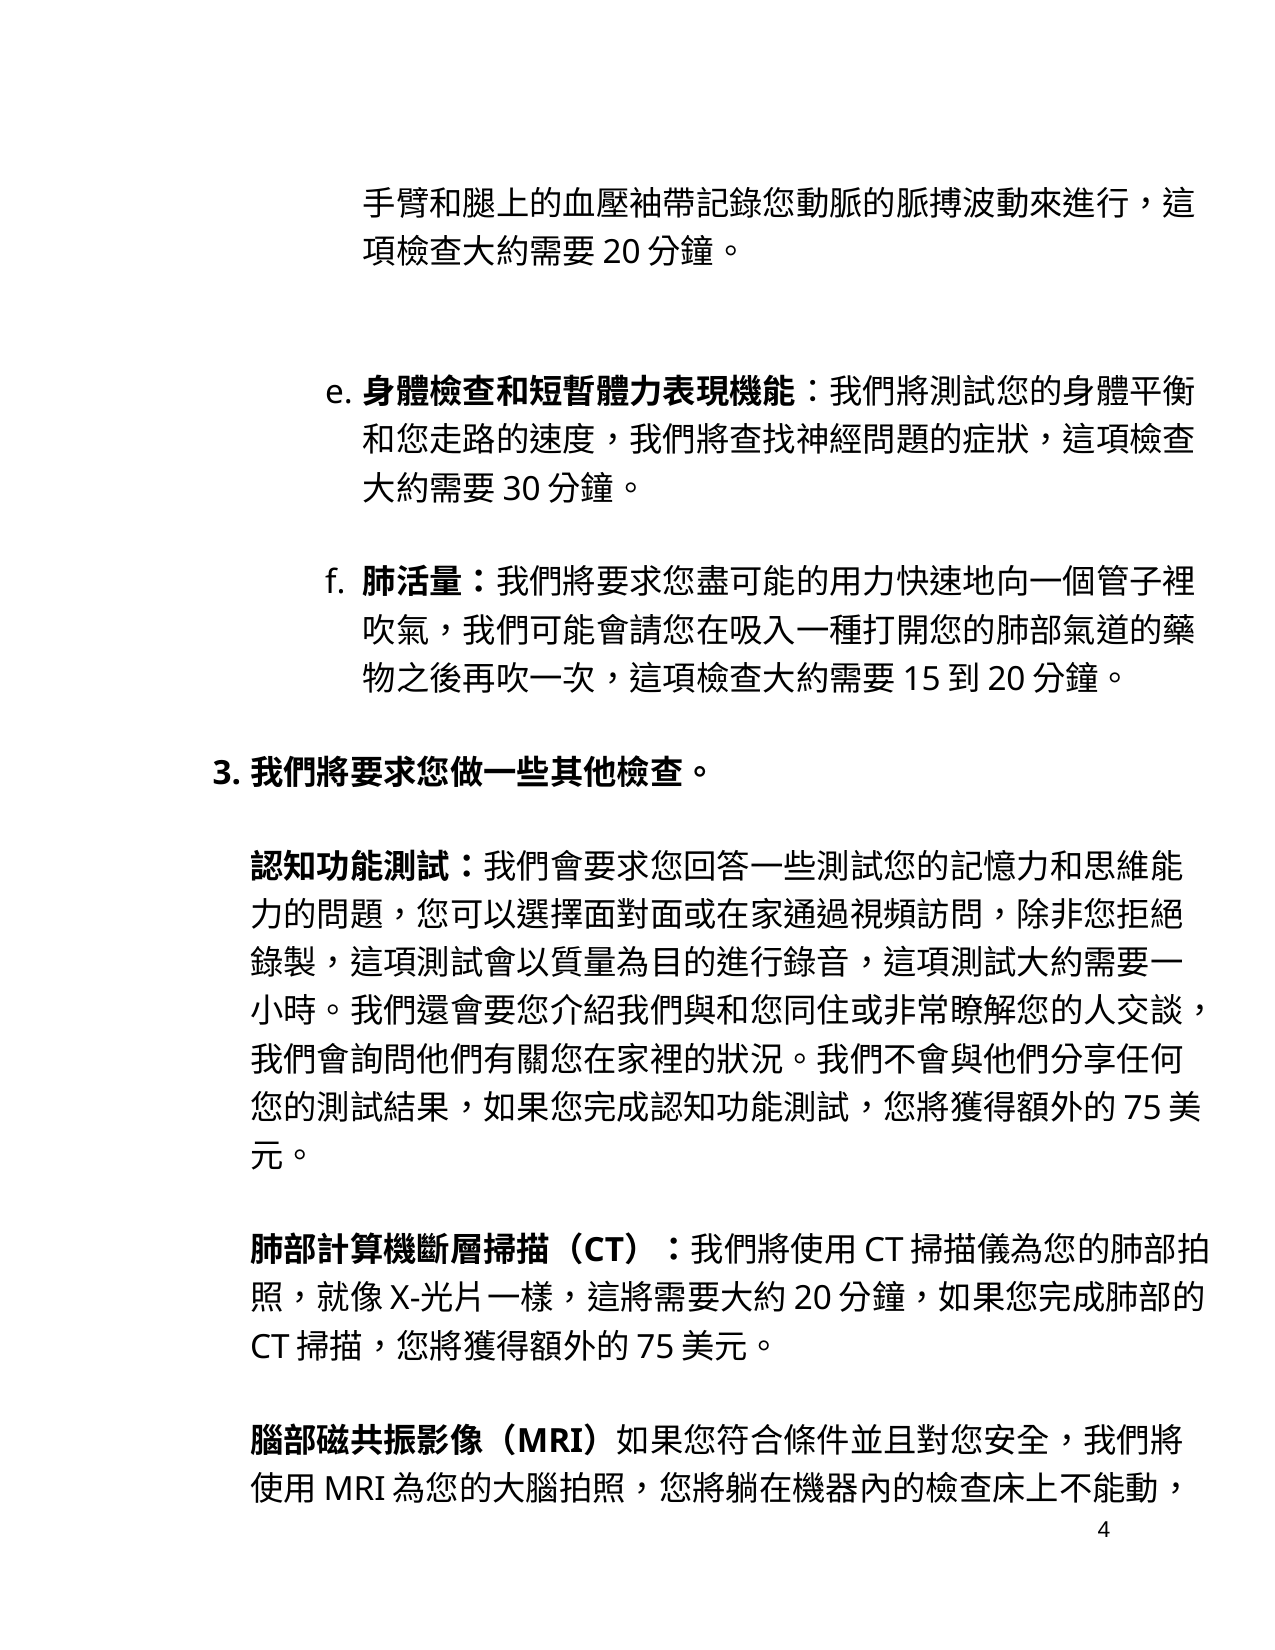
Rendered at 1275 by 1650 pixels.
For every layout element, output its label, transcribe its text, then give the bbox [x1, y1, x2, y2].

list 肺活量：我們將要求您盡可能的用力快速地向一個管子裡吹氣，我們可能會請您在吸入一種打開您的肺部氣道的藥物之後再吹一次，這項檢查大約需要15到20分鐘。 [325, 555, 1210, 700]
list 我們將要求您做一些其他檢查。 [212, 746, 1210, 794]
list 身體檢查和短暫體力表現機能：我們將測試您的身體平衡和您走路的速度，我們將查找神經問題的症狀，這項檢查大約需要30分鐘。 [325, 364, 1210, 510]
text 認知功能測試：我們會要求您回答一些測試您的記憶力和思維能力的問題，您可以選擇面對面或在家通過視頻訪問，除非您拒絕錄製，這項測試會以質量為目的進行錄音，這項測試大約需要一小時。我們還會要您介紹我們與和您同住或非常瞭解您的人交談，我們會詢問他們有關您在家裡的狀況。我們不會與他們分享任何您的測試結果，如果您完成認知功能測試，您將獲得額外的75美元。 [250, 839, 1210, 1177]
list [325, 177, 1210, 274]
text 肺部計算機斷層掃描（CT）：我們將使用CT掃描儀為您的肺部拍照，就像X-光片一樣，這將需要大約20分鐘，如果您完成肺部的CT掃描，您將獲得額外的75美元。 [250, 1223, 1210, 1368]
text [250, 1413, 1210, 1510]
